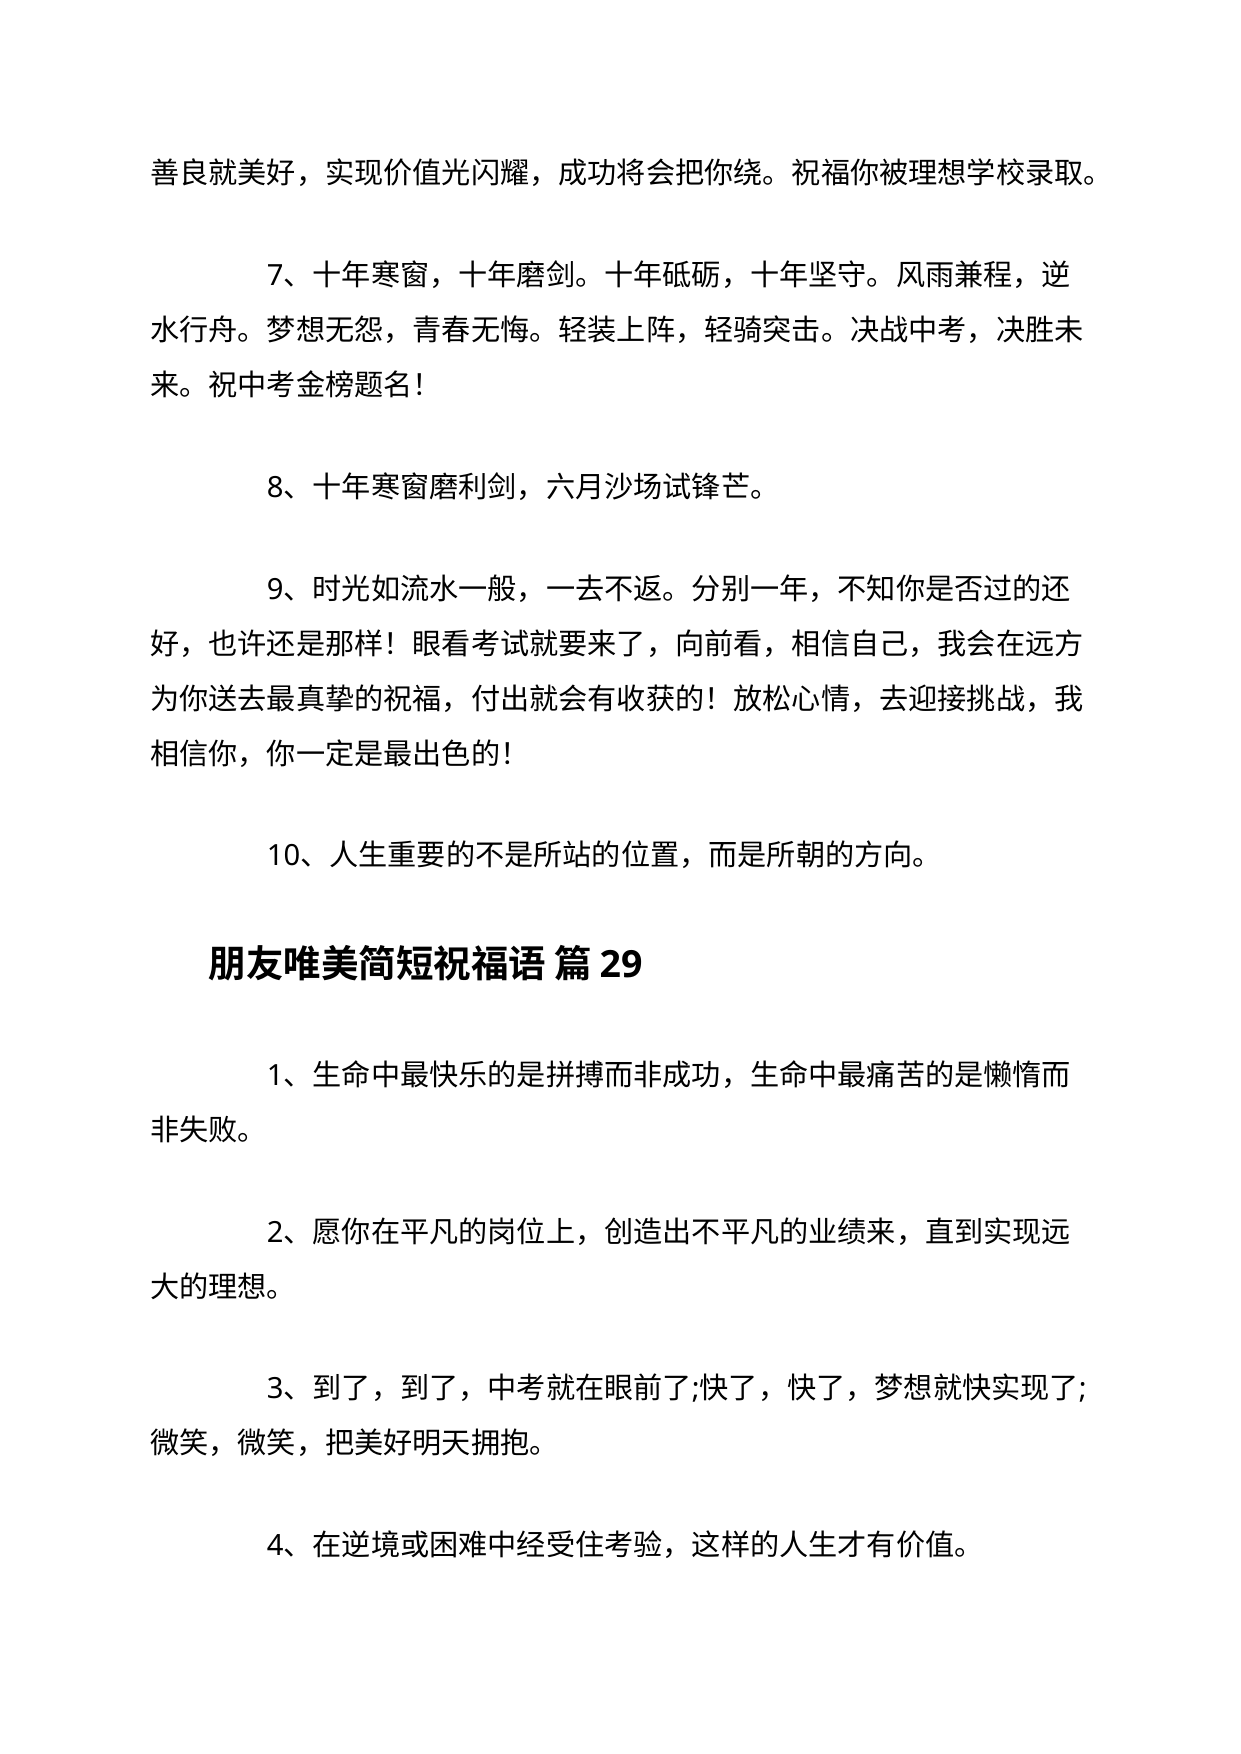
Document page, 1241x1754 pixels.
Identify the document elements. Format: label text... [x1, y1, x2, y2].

text 1、生命中最快乐的是拼搏而非成功，生命中最痛苦的是懒惰而非失败。 [150, 1052, 1090, 1149]
text 朋友唯美简短祝福语 篇29 [150, 934, 1090, 988]
text 2、愿你在平凡的岗位上，创造出不平凡的业绩来，直到实现远大的理想。 [150, 1208, 1090, 1306]
text 7、十年寒窗，十年磨剑。十年砥砺，十年坚守。风雨兼程，逆水行舟。梦想无怨，青春无悔。轻装上阵，轻骑突击。决战中考，决胜未来。祝中考金榜题名！ [150, 252, 1090, 404]
text 3、到了，到了，中考就在眼前了;快了，快了，梦想就快实现了;微笑，微笑，把美好明天拥抱。 [150, 1365, 1090, 1462]
text 4、在逆境或困难中经受住考验，这样的人生才有价值。 [150, 1522, 1090, 1564]
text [150, 150, 1090, 192]
text 9、时光如流水一般，一去不返。分别一年，不知你是否过的还好，也许还是那样！眼看考试就要来了，向前看，相信自己，我会在远方为你送去最真挚的祝福，付出就会有收获的！放松心情，去迎接挑战，我相信你，你一定是最出色的！ [150, 565, 1090, 772]
text 10、人生重要的不是所站的位置，而是所朝的方向。 [150, 832, 1090, 874]
text 8、十年寒窗磨利剑，六月沙场试锋芒。 [150, 463, 1090, 506]
